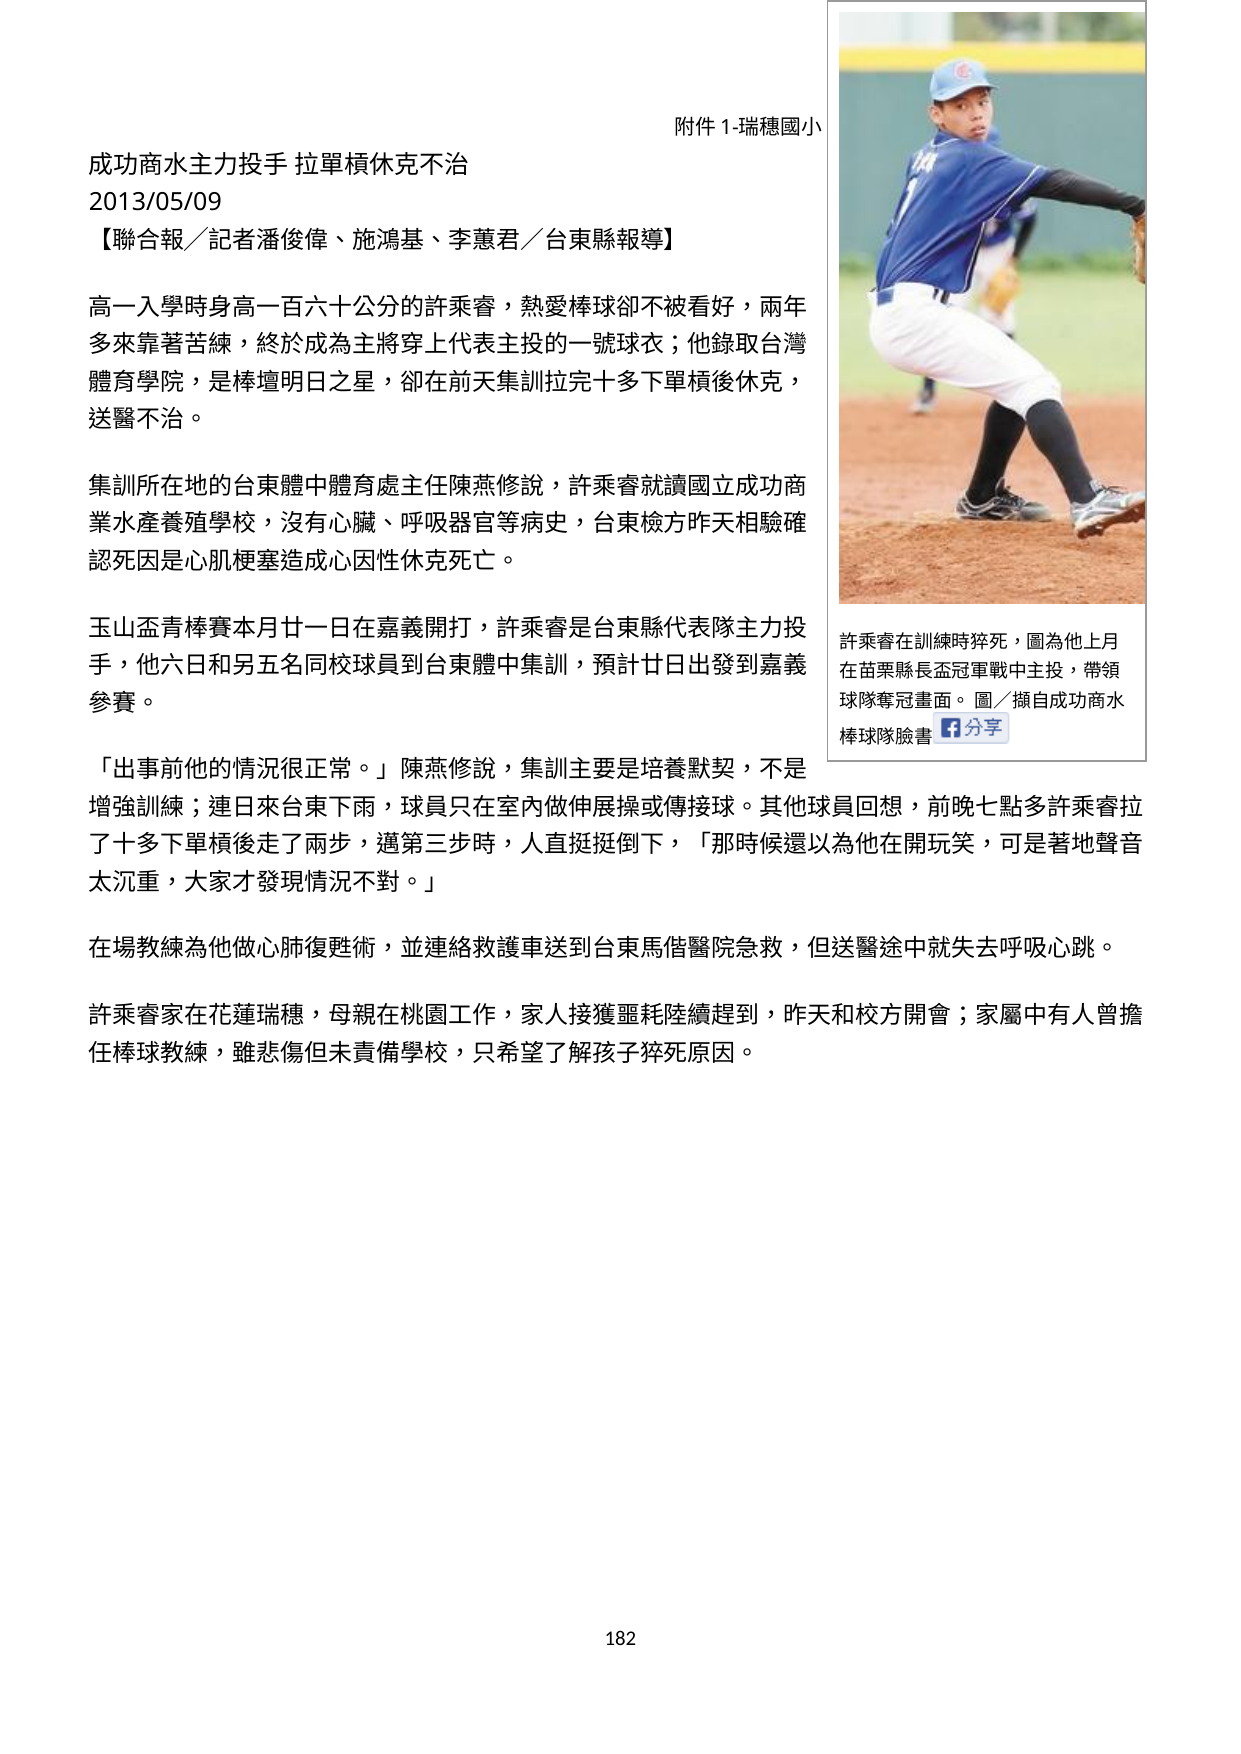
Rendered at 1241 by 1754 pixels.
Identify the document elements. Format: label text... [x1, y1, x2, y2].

text 高一入學時身高一百六十公分的許乘睿，熱愛棒球卻不被看好，兩年多來靠著苦練，終於成為主將穿上代表主投的一號球衣；他錄取台灣體育學院，是棒壇明日之星，卻在前天集訓拉完十多下單槓後休克，送醫不治。 [89, 286, 827, 436]
text 2013/05/09 [89, 182, 827, 219]
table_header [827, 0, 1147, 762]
text 許乘睿家在花蓮瑞穗，母親在桃園工作，家人接獲噩耗陸續趕到，昨天和校方開會；家屬中有人曾擔任棒球教練，雖悲傷但未責備學校，只希望了解孩子猝死原因。 [89, 994, 1152, 1069]
picture [932, 712, 1010, 744]
text 「出事前他的情況很正常。」陳燕修說，集訓主要是培養默契，不是增強訓練；連日來台東下雨，球員只在室內做伸展操或傳接球。其他球員回想，前晚七點多許乘睿拉了十多下單槓後走了兩步，邁第三步時，人直挺挺倒下，「那時候還以為他在開玩笑，可是著地聲音太沉重，大家才發現情況不對。」 [89, 748, 1152, 898]
text 玉山盃青棒賽本月廿一日在嘉義開打，許乘睿是台東縣代表隊主力投手，他六日和另五名同校球員到台東體中集訓，預計廿日出發到嘉義參賽。 [89, 607, 827, 719]
picture [839, 12, 1146, 604]
text 在場教練為他做心肺復甦術，並連絡救護車送到台東馬偕醫院急救，但送醫途中就失去呼吸心跳。 [89, 928, 1152, 965]
text 附件1-瑞穗國小 [89, 107, 827, 144]
text 成功商水主力投手 拉單槓休克不治 [89, 144, 827, 182]
text 【聯合報╱記者潘俊偉、施鴻基、李蕙君／台東縣報導】 [89, 219, 827, 257]
text 集訓所在地的台東體中體育處主任陳燕修說，許乘睿就讀國立成功商業水產養殖學校，沒有心臟、呼吸器官等病史，台東檢方昨天相驗確認死因是心肌梗塞造成心因性休克死亡。 [89, 465, 827, 578]
